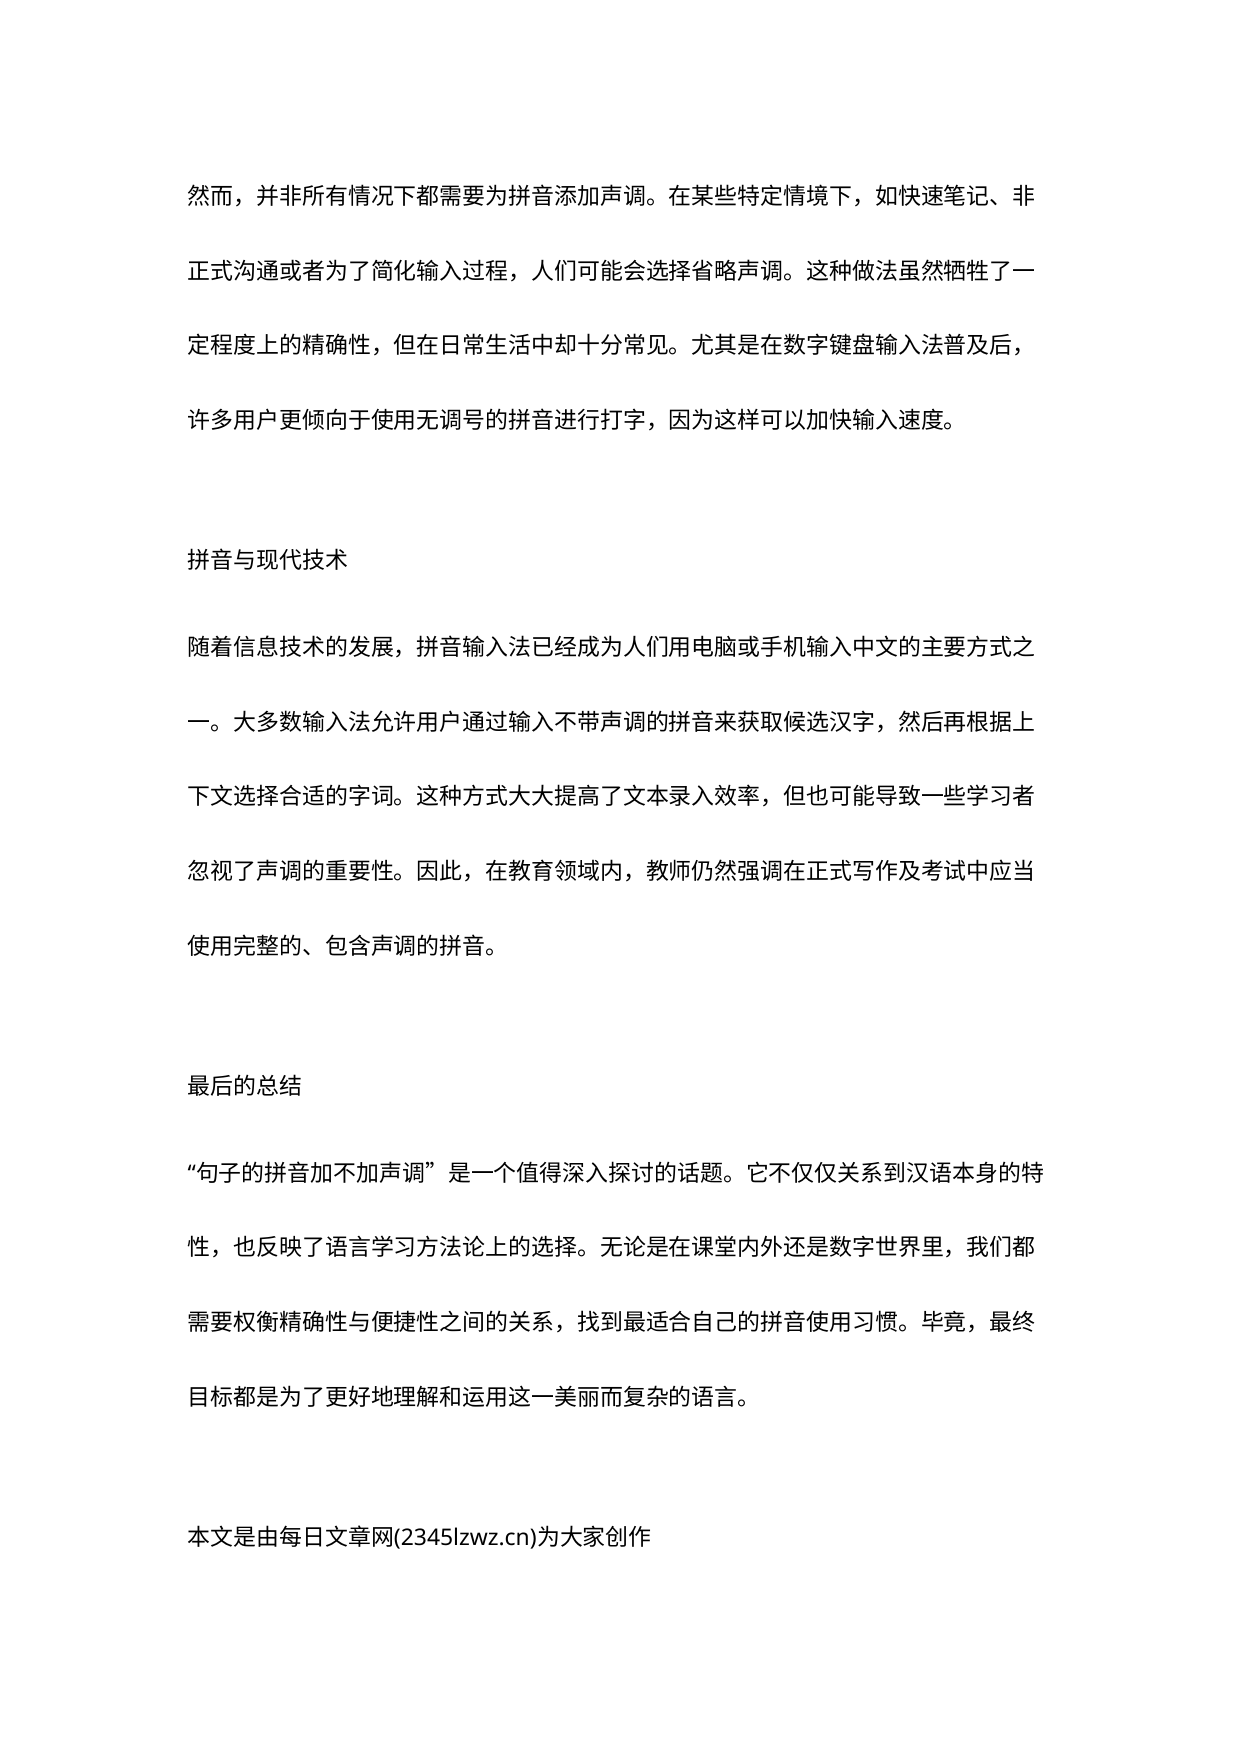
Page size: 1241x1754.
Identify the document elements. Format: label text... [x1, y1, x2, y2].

text 拼音与现代技术 [187, 526, 1053, 591]
text 最后的总结 [187, 1052, 1053, 1117]
text 然而，并非所有情况下都需要为拼音添加声调。在某些特定情境下，如快速笔记、非正式沟通或者为了简化输入过程，人们可能会选择省略声调。这种做法虽然牺牲了一定程度上的精确性，但在日常生活中却十分常见。尤其是在数字键盘输入法普及后，许多用户更倾向于使用无调号的拼音进行打字，因为这样可以加快输入速度。 [187, 162, 1053, 451]
text 随着信息技术的发展，拼音输入法已经成为人们用电脑或手机输入中文的主要方式之一。大多数输入法允许用户通过输入不带声调的拼音来获取候选汉字，然后再根据上下文选择合适的字词。这种方式大大提高了文本录入效率，但也可能导致一些学习者忽视了声调的重要性。因此，在教育领域内，教师仍然强调在正式写作及考试中应当使用完整的、包含声调的拼音。 [187, 613, 1053, 977]
text “句子的拼音加不加声调”是一个值得深入探讨的话题。它不仅仅关系到汉语本身的特性，也反映了语言学习方法论上的选择。无论是在课堂内外还是数字世界里，我们都需要权衡精确性与便捷性之间的关系，找到最适合自己的拼音使用习惯。毕竟，最终目标都是为了更好地理解和运用这一美丽而复杂的语言。 [187, 1139, 1053, 1428]
text 本文是由每日文章网(2345lzwz.cn)为大家创作 [187, 1503, 1053, 1568]
